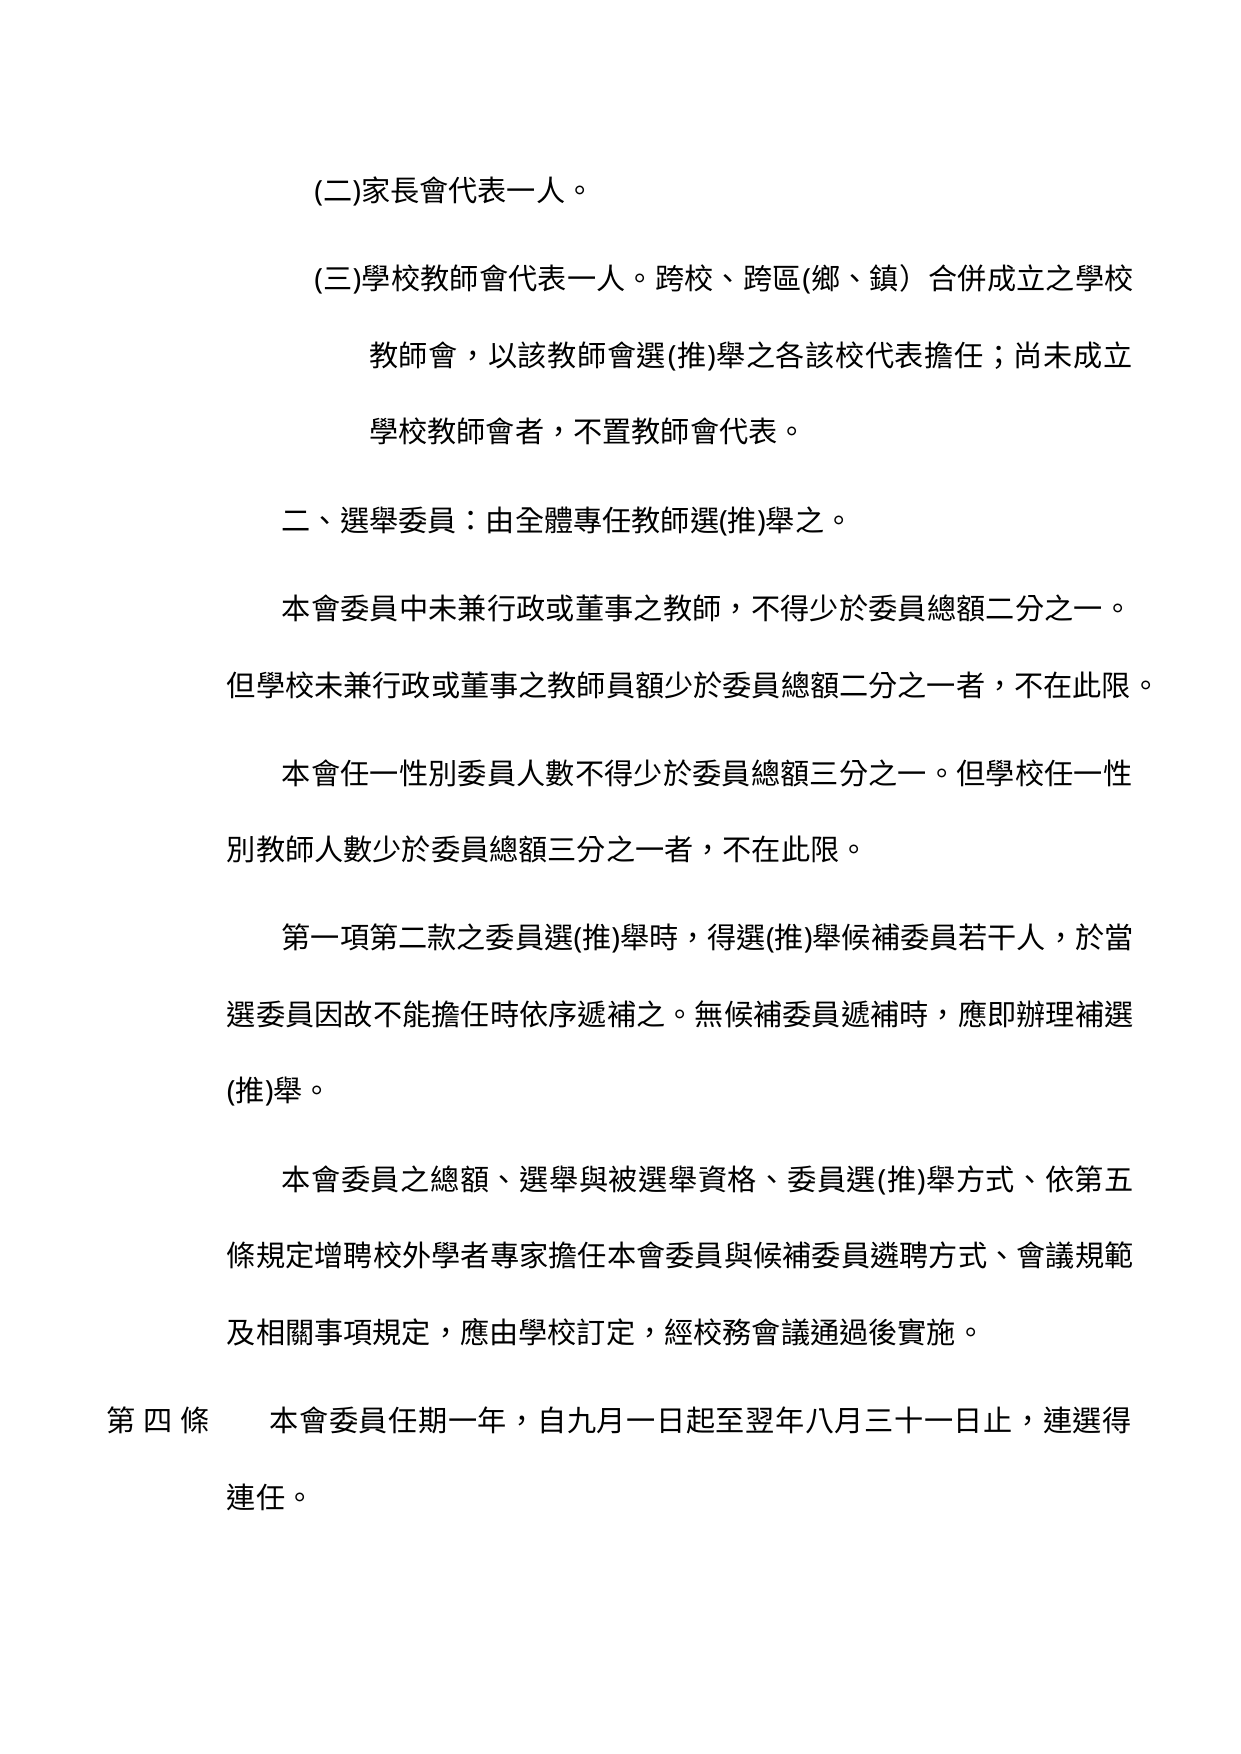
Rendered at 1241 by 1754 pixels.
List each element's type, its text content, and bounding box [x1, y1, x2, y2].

text (二)家長會代表一人。 [314, 151, 1134, 227]
text (三)學校教師會代表一人。跨校、跨區(鄉、鎮）合併成立之學校教師會，以該教師會選(推)舉之各該校代表擔任；尚未成立學校教師會者，不置教師會代表。 [314, 239, 1134, 468]
text 第一項第二款之委員選(推)舉時，得選(推)舉候補委員若干人，於當選委員因故不能擔任時依序遞補之。無候補委員遞補時，應即辦理補選(推)舉。 [227, 898, 1134, 1127]
text 第 四 條 本會委員任期一年，自九月一日起至翌年八月三十一日止，連選得連任。 [106, 1381, 1134, 1533]
text 本會委員中未兼行政或董事之教師，不得少於委員總額二分之一。但學校未兼行政或董事之教師員額少於委員總額二分之一者，不在此限。 [227, 568, 1134, 721]
text 二、選舉委員：由全體專任教師選(推)舉之。 [281, 480, 1134, 557]
text 本會委員之總額、選舉與被選舉資格、委員選(推)舉方式、依第五條規定增聘校外學者專家擔任本會委員與候補委員遴聘方式、會議規範及相關事項規定，應由學校訂定，經校務會議通過後實施。 [227, 1139, 1134, 1369]
text 本會任一性別委員人數不得少於委員總額三分之一。但學校任一性別教師人數少於委員總額三分之一者，不在此限。 [227, 733, 1134, 886]
